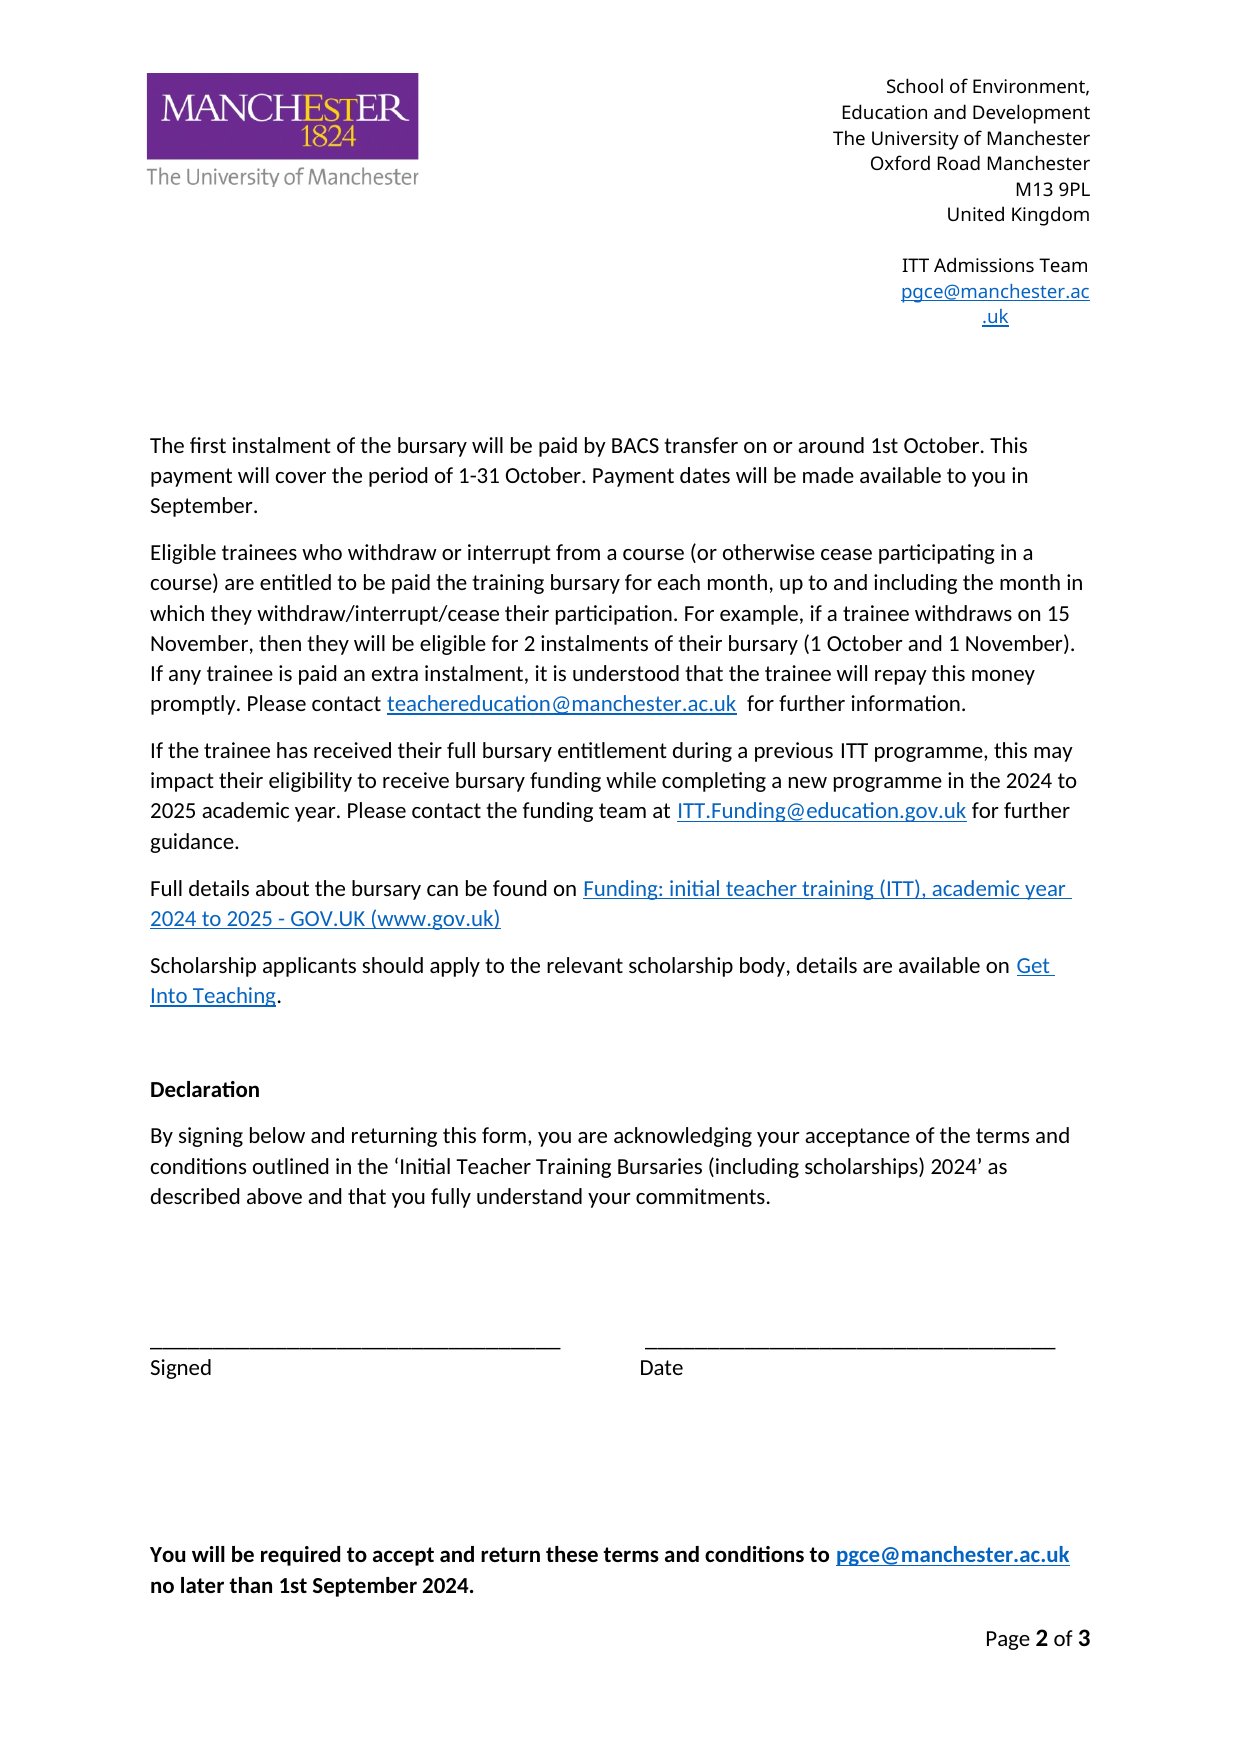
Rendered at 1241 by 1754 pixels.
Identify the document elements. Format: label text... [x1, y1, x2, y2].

text Eligible trainees who withdraw or interrupt from a course (or otherwise cease participating in a course) are entitled to be paid the training bursary for each month, up to and including the month in which they withdraw/interrupt/cease their participation. For example, if a trainee withdraws on 15 November, then they will be eligible for 2 instalments of their bursary (1 October and 1 November). If any trainee is paid an extra instalment, it is understood that the trainee will repay this money promptly. Please contact teachereducation@manchester.ac.uk for further information. [150, 538, 1090, 717]
picture [146, 73, 419, 187]
text Full details about the bursary can be found on Funding: initial teacher training (ITT), academic year 2024 to 2025 - GOV.UK (www.gov.uk) [150, 874, 1090, 932]
text The first instalment of the bursary will be paid by BACS transfer on or around 1st October. This payment will cover the period of 1-31 October. Payment dates will be made available to you in September. [150, 431, 1090, 519]
text Signed Date [150, 1353, 1090, 1381]
text Scholarship applicants should apply to the relevant scholarship body, details are available on Get Into Teaching. [150, 951, 1090, 1009]
text _________________________________ _________________________________ [150, 1323, 1090, 1353]
text If the trainee has received their full bursary entitlement during a previous ITT programme, this may impact their eligibility to receive bursary funding while completing a new programme in the 2024 to 2025 academic year. Please contact the funding team at ITT.Funding@education.gov.uk for further guidance. [150, 736, 1090, 855]
text You will be required to accept and return these terms and conditions to pgce@manchester.ac.uk no later than 1st September 2024. [150, 1541, 1090, 1599]
text By signing below and returning this form, you are acknowledging your acceptance of the terms and conditions outlined in the ‘Initial Teacher Training Bursaries (including scholarships) 2024’ as described above and that you fully understand your commitments. [150, 1122, 1090, 1210]
text Declaration [150, 1075, 1090, 1103]
